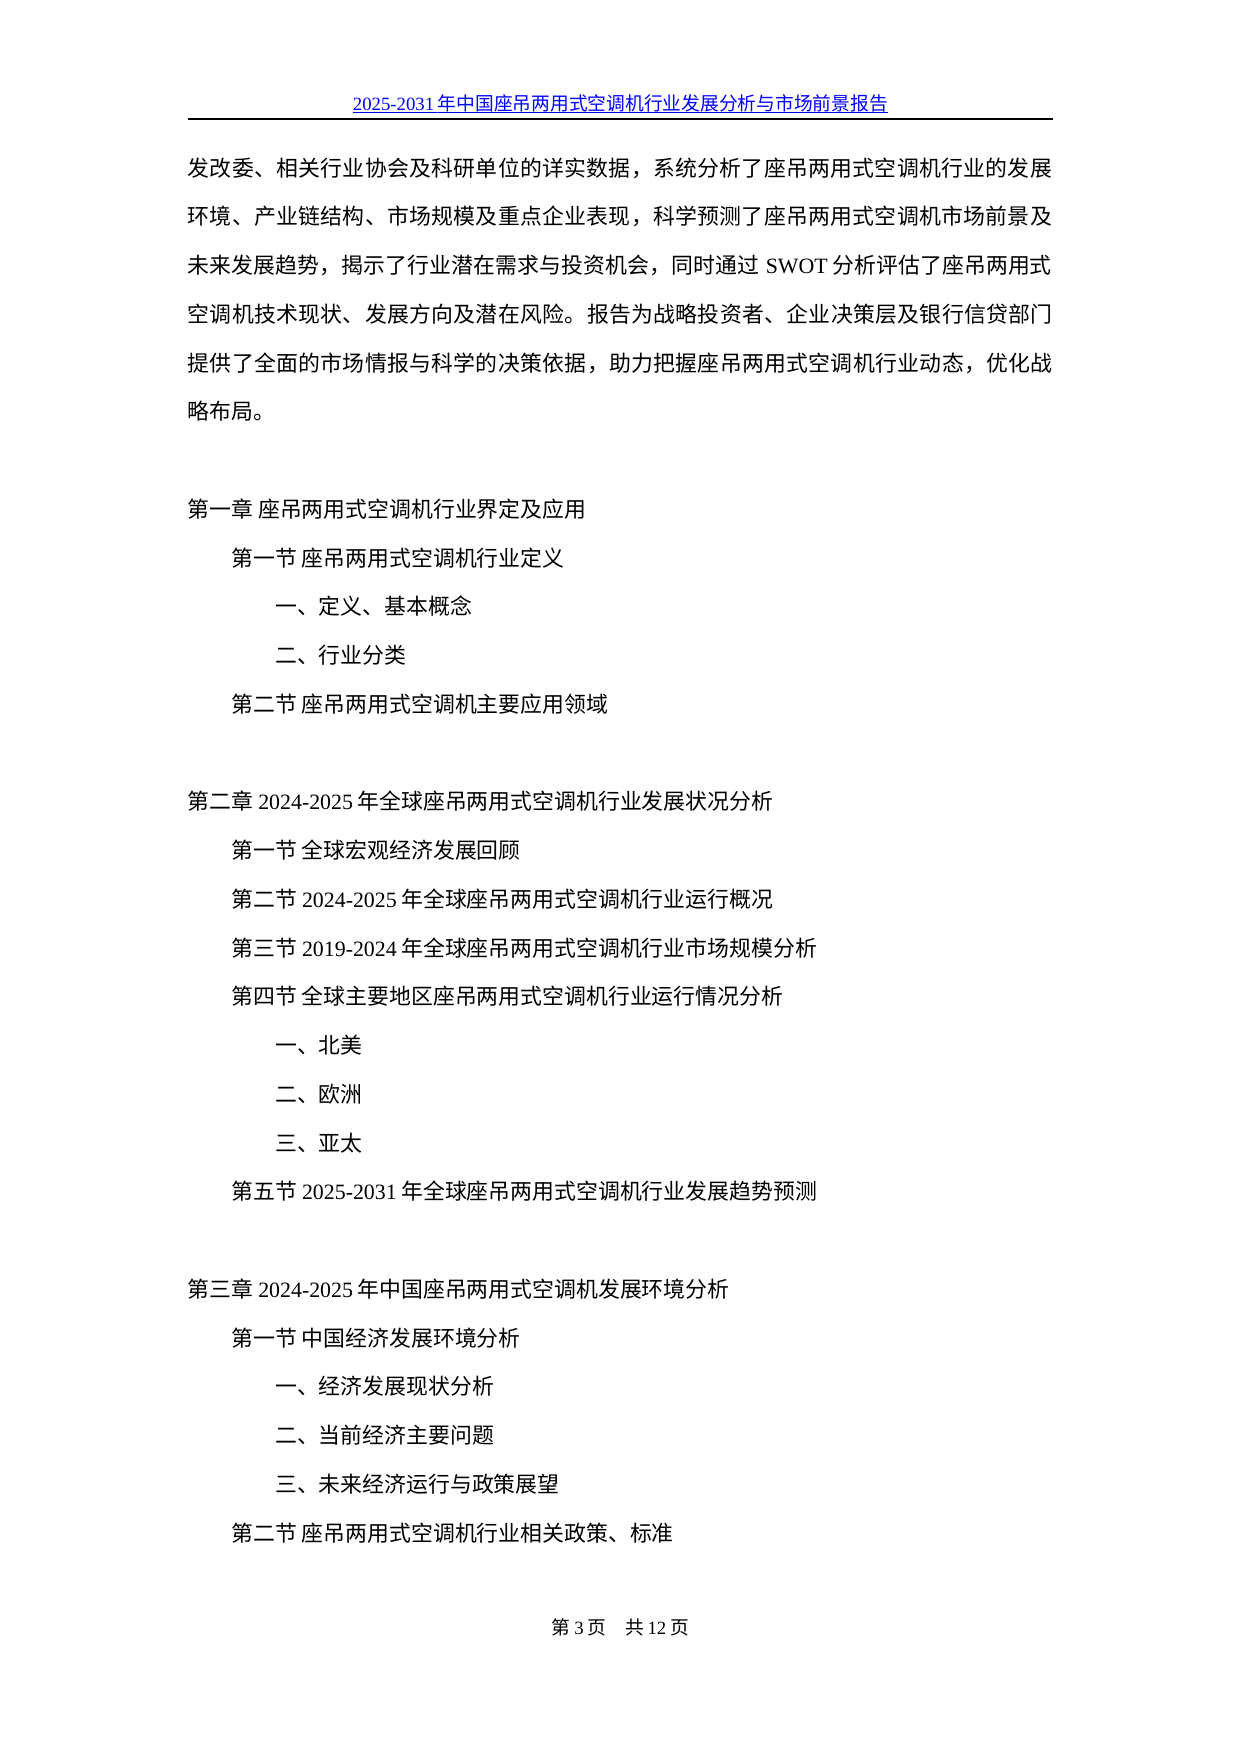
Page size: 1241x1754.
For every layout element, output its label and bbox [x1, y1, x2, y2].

text [187, 150, 1053, 1548]
